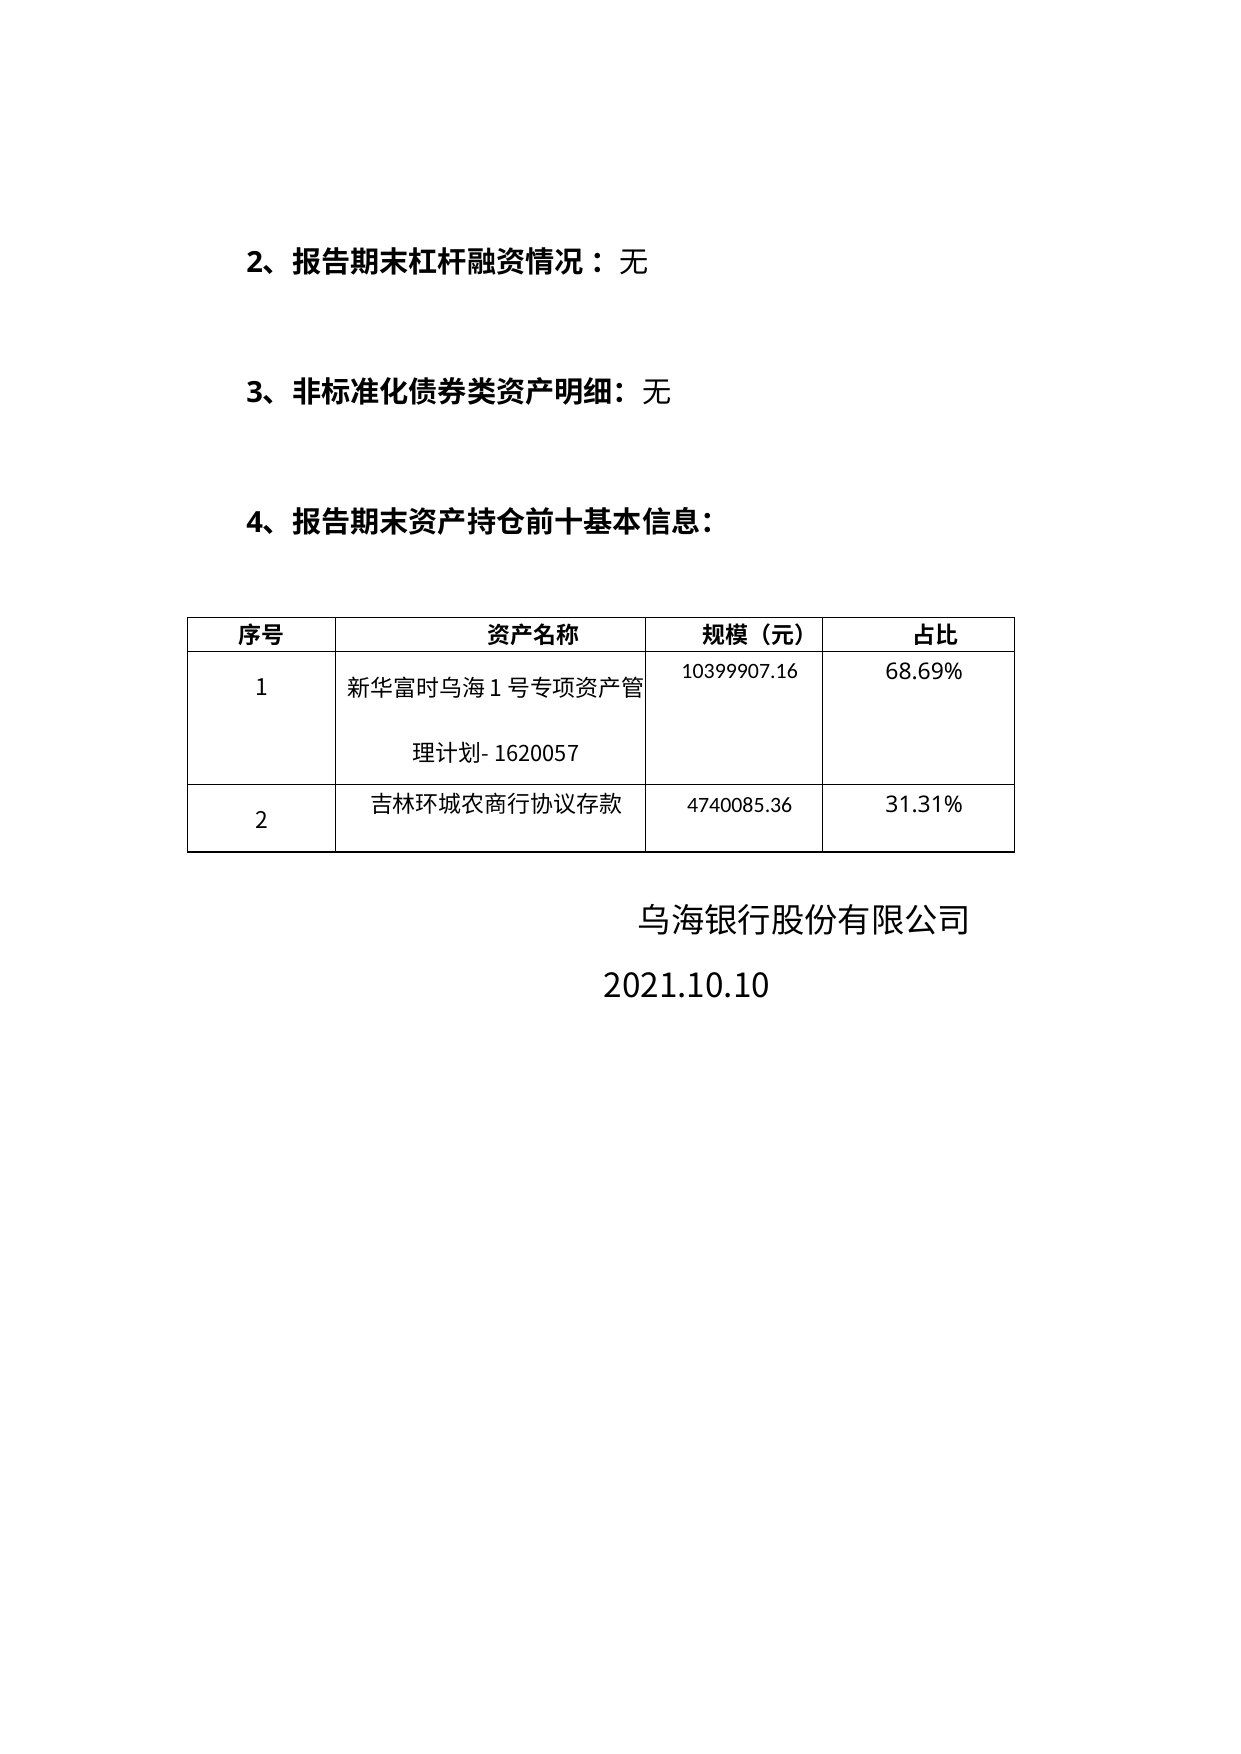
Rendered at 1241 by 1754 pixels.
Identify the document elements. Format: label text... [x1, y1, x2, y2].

table_header 占比 [823, 618, 1014, 651]
text 2、报告期末杠杆融资情况 ：无 [187, 227, 1053, 292]
text 3、非标准化债券类资产明细：无 [187, 357, 1053, 422]
table_cell 10399907.16 [646, 652, 822, 784]
table_cell 68.69% [823, 652, 1014, 784]
table_cell 31.31% [823, 785, 1014, 851]
table_header 资产名称 [336, 618, 645, 651]
text 4、报告期末资产持仓前十基本信息： [187, 487, 1053, 552]
table_cell 吉林环城农商行协议存款 [336, 785, 645, 851]
table_cell 4740085.36 [646, 785, 822, 851]
table_header 序号 [188, 618, 335, 651]
table_cell 2 [188, 785, 335, 851]
text 乌海银行股份有限公司 [187, 885, 986, 950]
table_cell 1 [188, 652, 335, 784]
table_cell 新华富时乌海1号专项资产管理计划- 1620057 [336, 652, 645, 784]
text 2021.10.10 [187, 950, 986, 1015]
table_header 规模（元） [646, 618, 822, 651]
